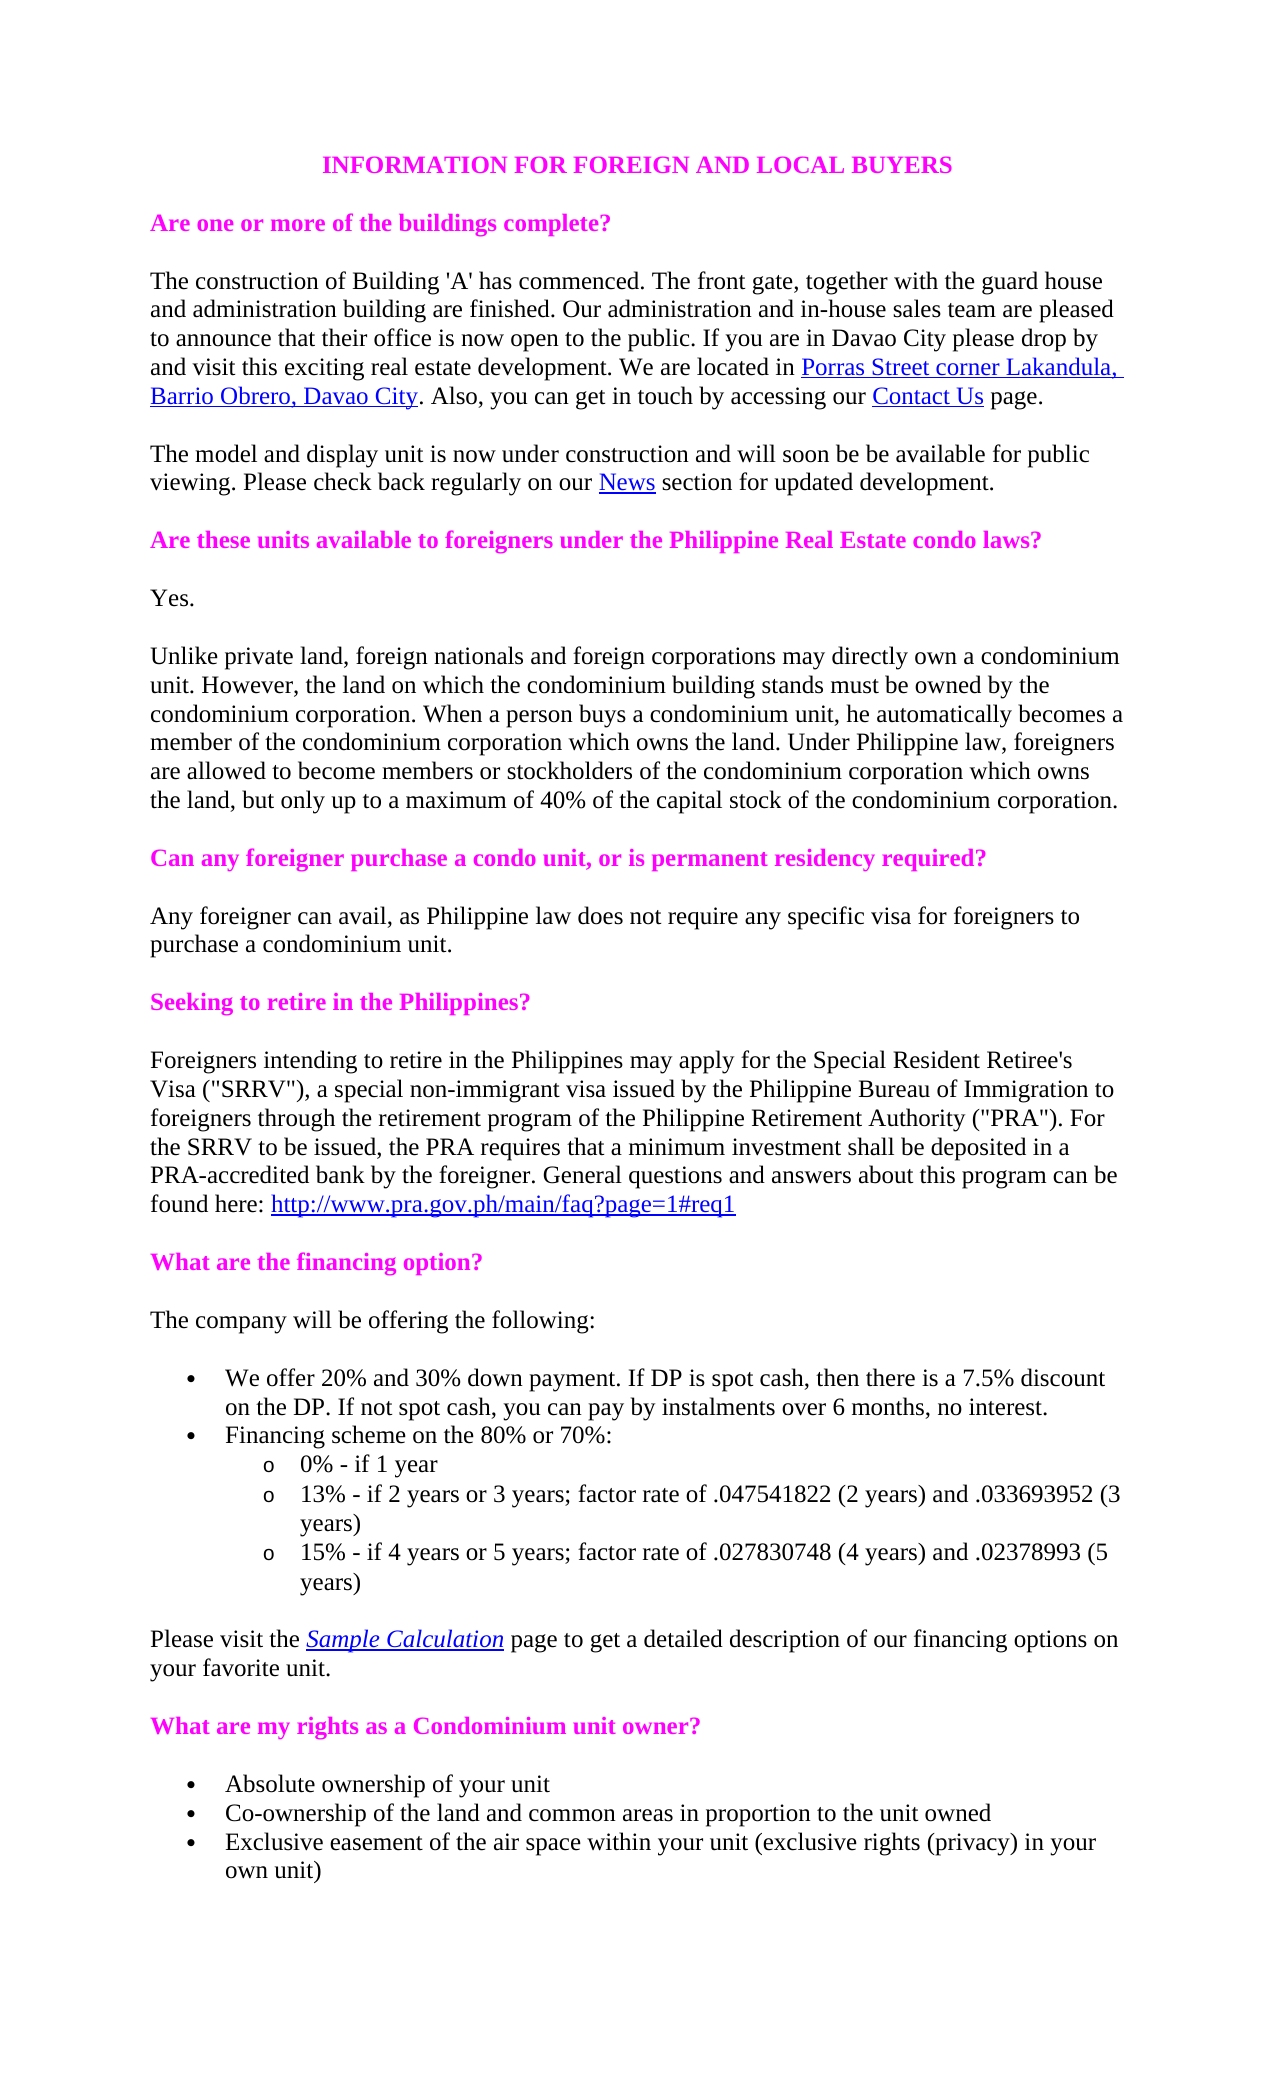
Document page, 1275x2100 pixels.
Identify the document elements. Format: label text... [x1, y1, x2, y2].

text Unlike private land, foreign nationals and foreign corporations may directly own a condominium unit. However, the land on which the condominium building stands must be owned by the condominium corporation. When a person buys a condominium unit, he automatically becomes a member of the condominium corporation which owns the land. Under Philippine law, foreigners are allowed to become members or stockholders of the condominium corporation which owns the land, but only up to a maximum of 40% of the capital stock of the condominium corporation. [150, 641, 1125, 814]
list We offer 20% and 30% down payment. If DP is spot cash, then there is a 7.5% discount on the DP. If not spot cash, you can pay by instalments over 6 months, no interest. [187, 1363, 1125, 1420]
list 0% - if 1 year [262, 1449, 1125, 1479]
text Please visit the Sample Calculation page to get a detailed description of our financing options on your favorite unit. [150, 1624, 1125, 1682]
text What are my rights as a Condominium unit owner? [150, 1711, 1125, 1740]
text INFORMATION FOR FOREIGN AND LOCAL BUYERS [150, 150, 1125, 179]
list 15% - if 4 years or 5 years; factor rate of .027830748 (4 years) and .02378993 (5 years) [262, 1537, 1125, 1595]
list 13% - if 2 years or 3 years; factor rate of .047541822 (2 years) and .033693952 (3 years) [262, 1479, 1125, 1537]
list Absolute ownership of your unit [187, 1769, 1125, 1798]
text Are one or more of the buildings complete? [150, 208, 1125, 237]
text What are the financing option? [150, 1247, 1125, 1276]
text Any foreigner can avail, as Philippine law does not require any specific visa for foreigners to purchase a condominium unit. [150, 901, 1125, 958]
text The company will be offering the following: [150, 1305, 1125, 1334]
list Co-ownership of the land and common areas in proportion to the unit owned [187, 1798, 1125, 1827]
text Are these units available to foreigners under the Philippine Real Estate condo laws? [150, 525, 1125, 554]
text The construction of Building 'A' has commenced. The front gate, together with the guard house and administration building are finished. Our administration and in-house sales team are pleased to announce that their office is now open to the public. If you are in Davao City please drop by and visit this exciting real estate development. We are located in Porras Street corner Lakandula, Barrio Obrero, Davao City. Also, you can get in touch by accessing our Contact Us page. [150, 266, 1125, 409]
list Exclusive easement of the air space within your unit (exclusive rights (privacy) in your own unit) [187, 1827, 1125, 1884]
text Yes. [150, 583, 1125, 612]
list Financing scheme on the 80% or 70%: [187, 1420, 1125, 1449]
text Foreigners intending to retire in the Philippines may apply for the Special Resident Retiree's Visa ("SRRV"), a special non-immigrant visa issued by the Philippine Bureau of Immigration to foreigners through the retirement program of the Philippine Retirement Authority ("PRA"). For the SRRV to be issued, the PRA requires that a minimum investment shall be deposited in a PRA-accredited bank by the foreigner. General questions and answers about this program can be found here: http://www.pra.gov.ph/main/faq?page=1#req1 [150, 1045, 1125, 1218]
text The model and display unit is now under construction and will soon be be available for public viewing. Please check back regularly on our News section for updated development. [150, 439, 1125, 496]
text Can any foreigner purchase a condo unit, or is permanent residency required? [150, 843, 1125, 872]
text Seeking to retire in the Philippines? [150, 987, 1125, 1016]
